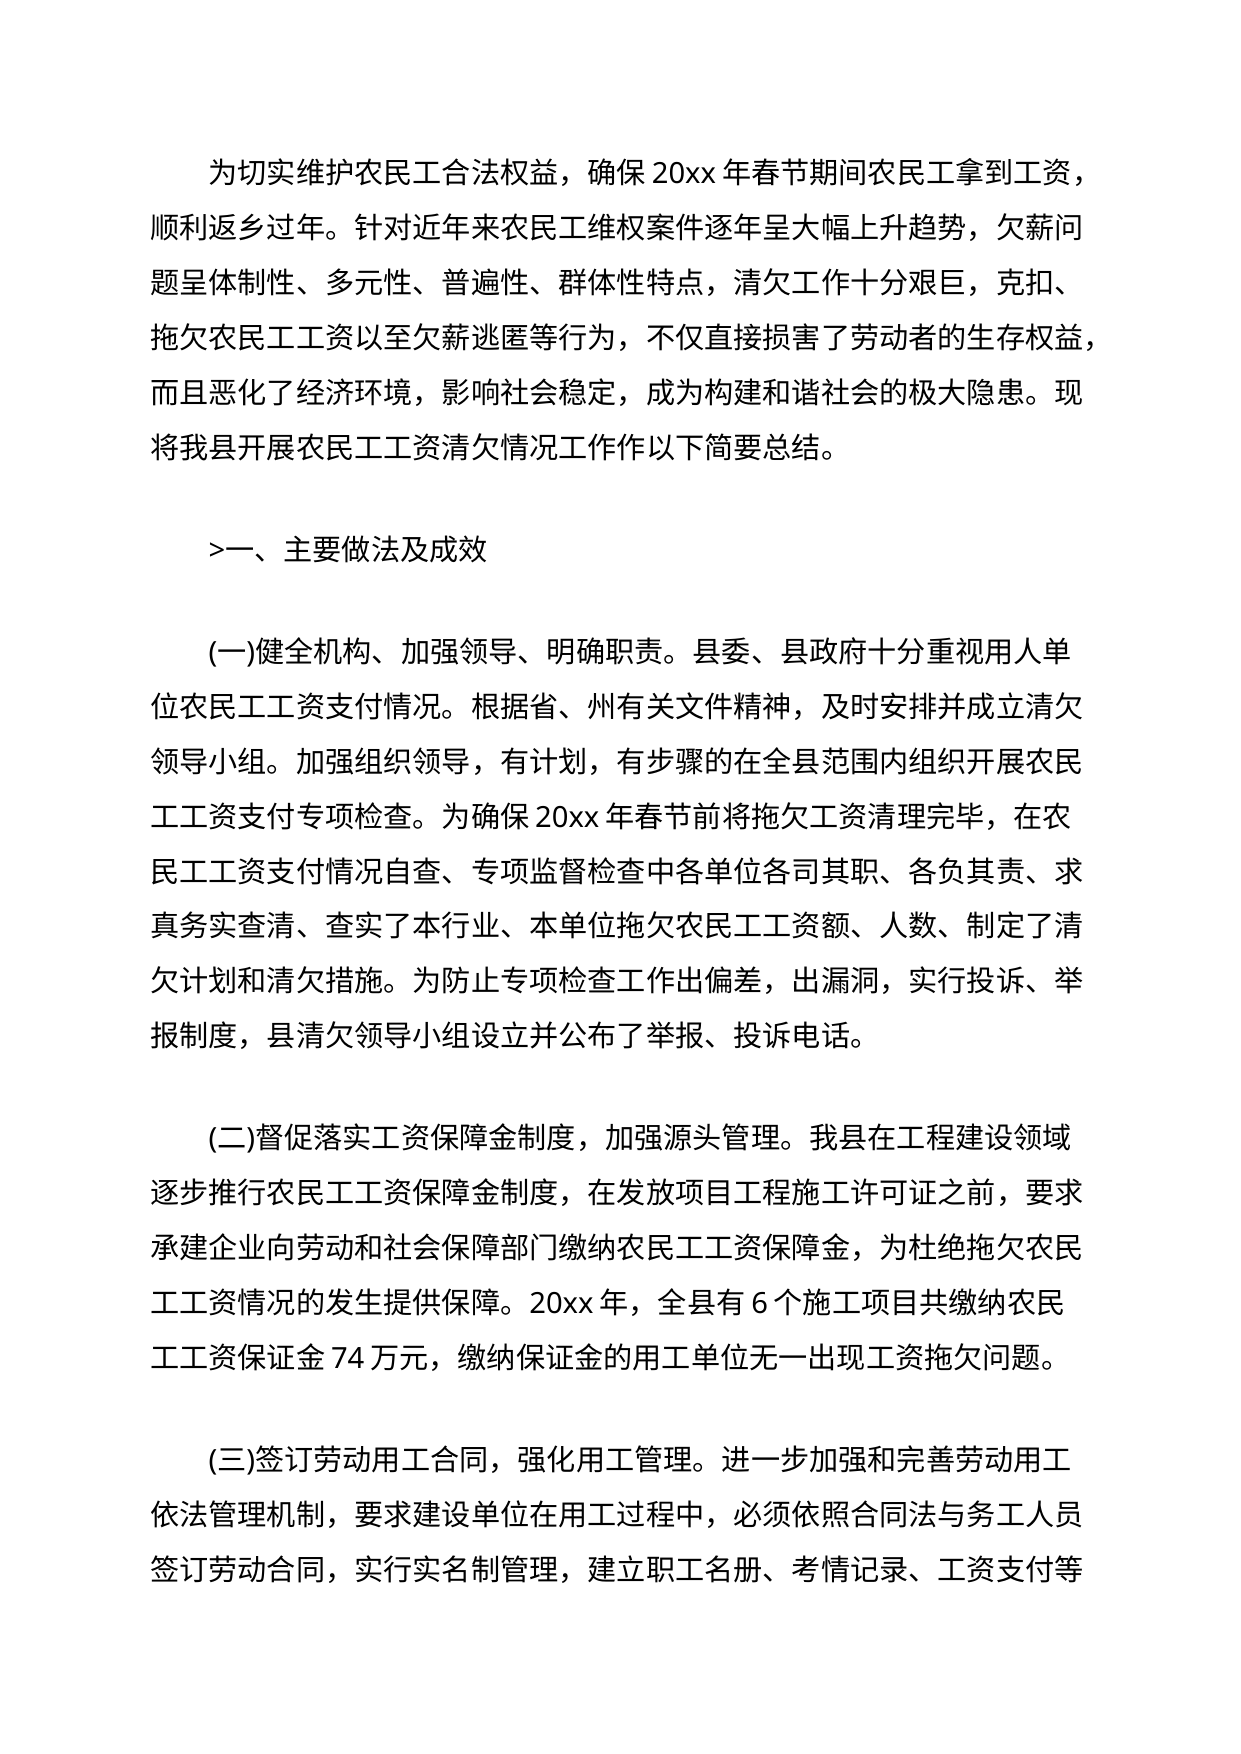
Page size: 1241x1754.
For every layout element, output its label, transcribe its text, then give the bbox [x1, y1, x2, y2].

text >一、主要做法及成效 [150, 526, 1090, 569]
text (一)健全机构、加强领导、明确职责。县委、县政府十分重视用人单位农民工工资支付情况。根据省、州有关文件精神，及时安排并成立清欠领导小组。加强组织领导，有计划，有步骤的在全县范围内组织开展农民工工资支付专项检查。为确保20xx年春节前将拖欠工资清理完毕，在农民工工资支付情况自查、专项监督检查中各单位各司其职、各负其责、求真务实查清、查实了本行业、本单位拖欠农民工工资额、人数、制定了清欠计划和清欠措施。为防止专项检查工作出偏差，出漏洞，实行投诉、举报制度，县清欠领导小组设立并公布了举报、投诉电话。 [150, 628, 1090, 1055]
text 为切实维护农民工合法权益，确保20xx年春节期间农民工拿到工资，顺利返乡过年。针对近年来农民工维权案件逐年呈大幅上升趋势，欠薪问题呈体制性、多元性、普遍性、群体性特点，清欠工作十分艰巨，克扣、拖欠农民工工资以至欠薪逃匿等行为，不仅直接损害了劳动者的生存权益，而且恶化了经济环境，影响社会稳定，成为构建和谐社会的极大隐患。现将我县开展农民工工资清欠情况工作作以下简要总结。 [150, 150, 1090, 467]
text (二)督促落实工资保障金制度，加强源头管理。我县在工程建设领域逐步推行农民工工资保障金制度，在发放项目工程施工许可证之前，要求承建企业向劳动和社会保障部门缴纳农民工工资保障金，为杜绝拖欠农民工工资情况的发生提供保障。20xx年，全县有6个施工项目共缴纳农民工工资保证金74万元，缴纳保证金的用工单位无一出现工资拖欠问题。 [150, 1114, 1090, 1377]
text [150, 1436, 1090, 1588]
